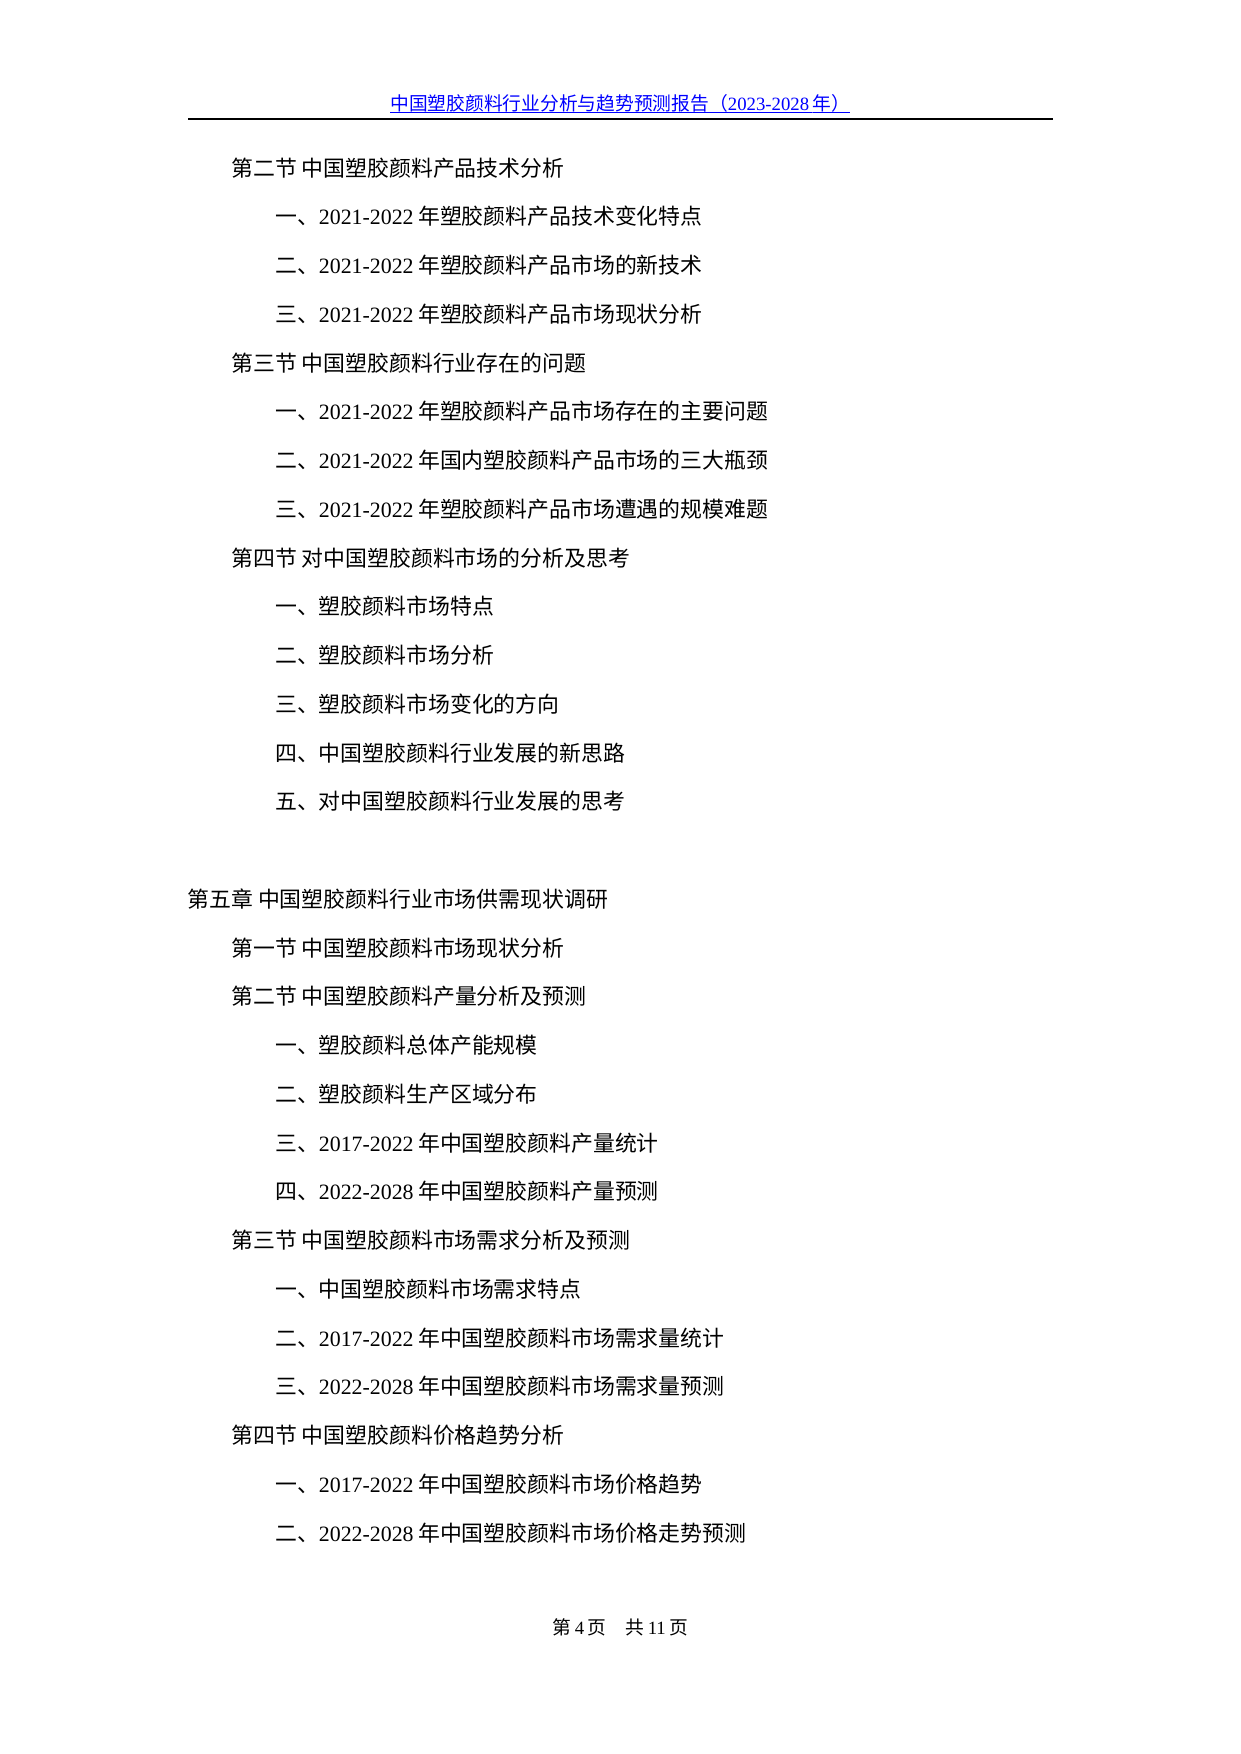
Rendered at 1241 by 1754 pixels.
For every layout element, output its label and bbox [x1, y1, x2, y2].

text [187, 150, 1053, 1548]
